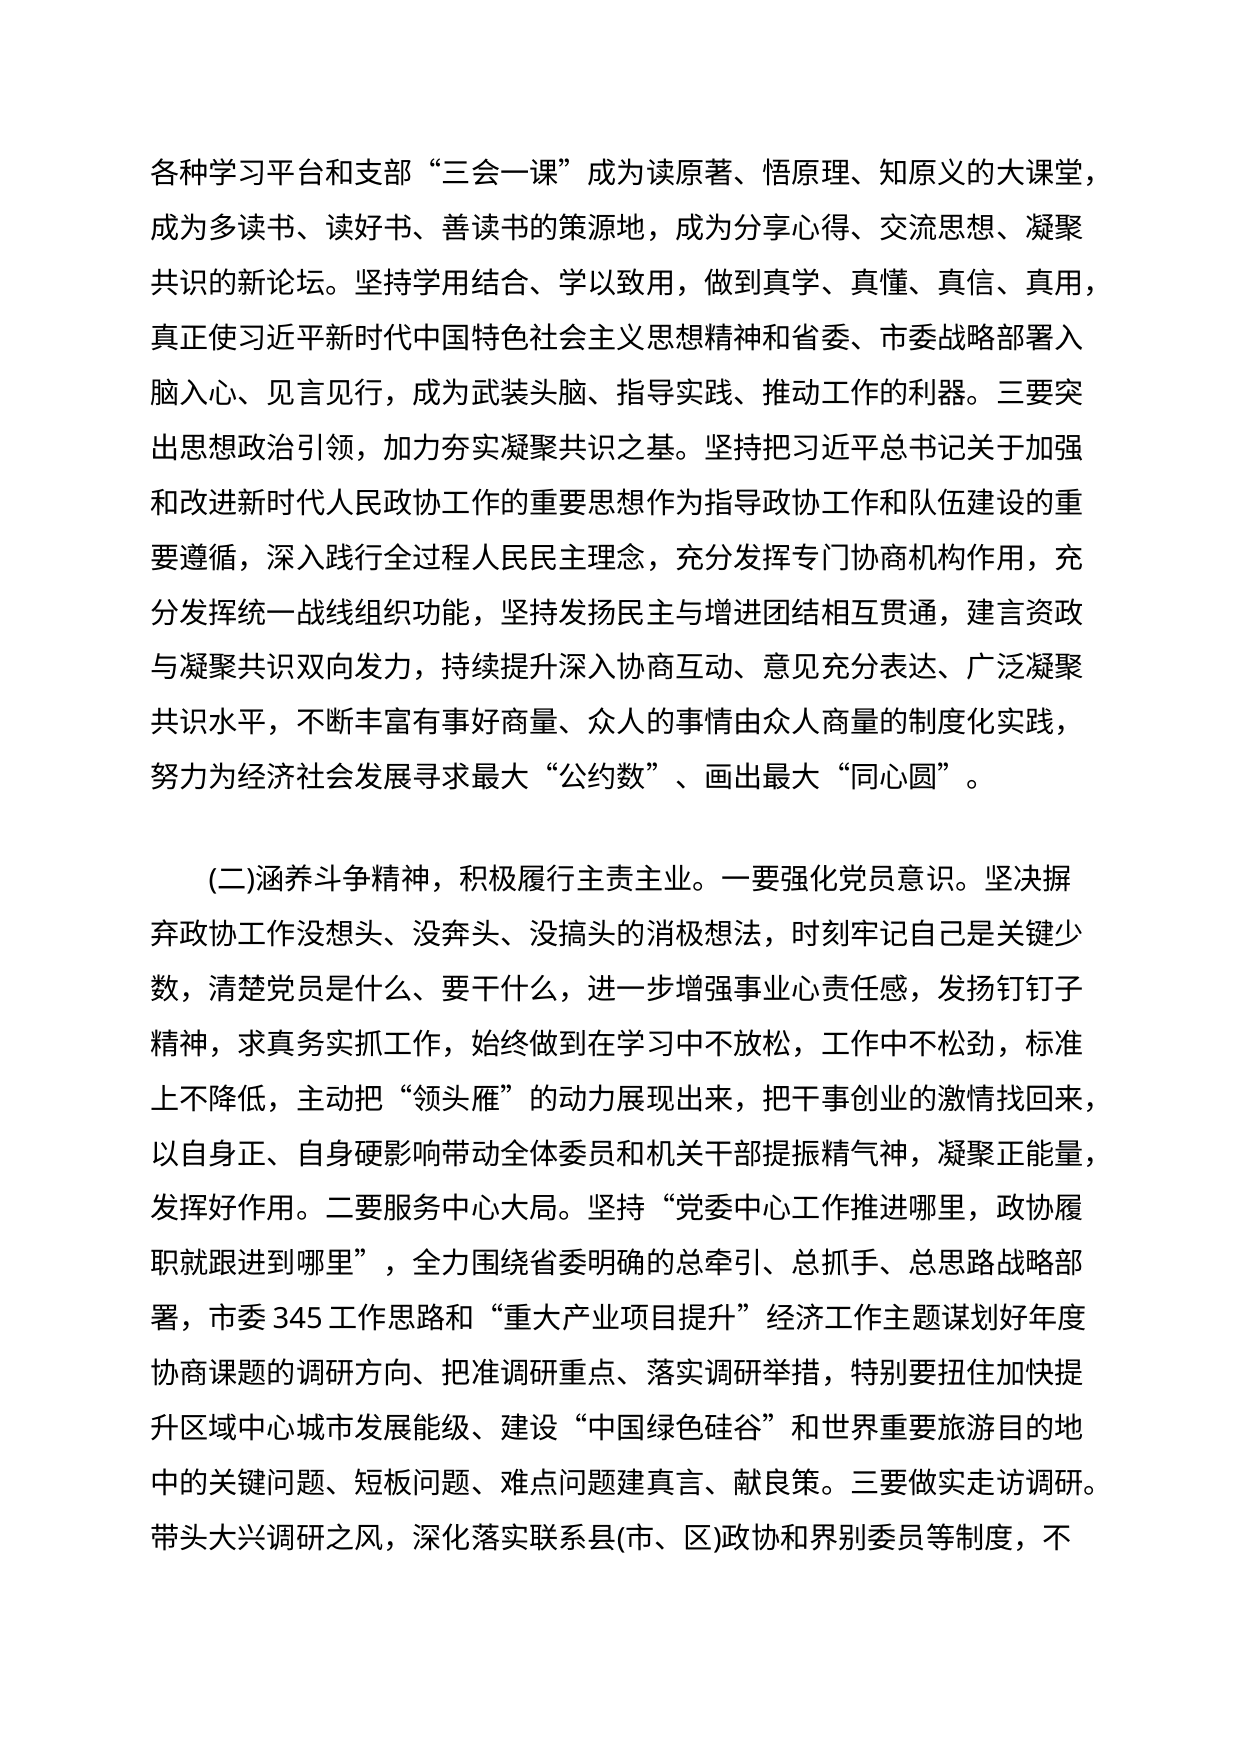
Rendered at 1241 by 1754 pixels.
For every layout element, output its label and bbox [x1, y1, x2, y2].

text [150, 150, 1090, 796]
text [150, 856, 1090, 1557]
